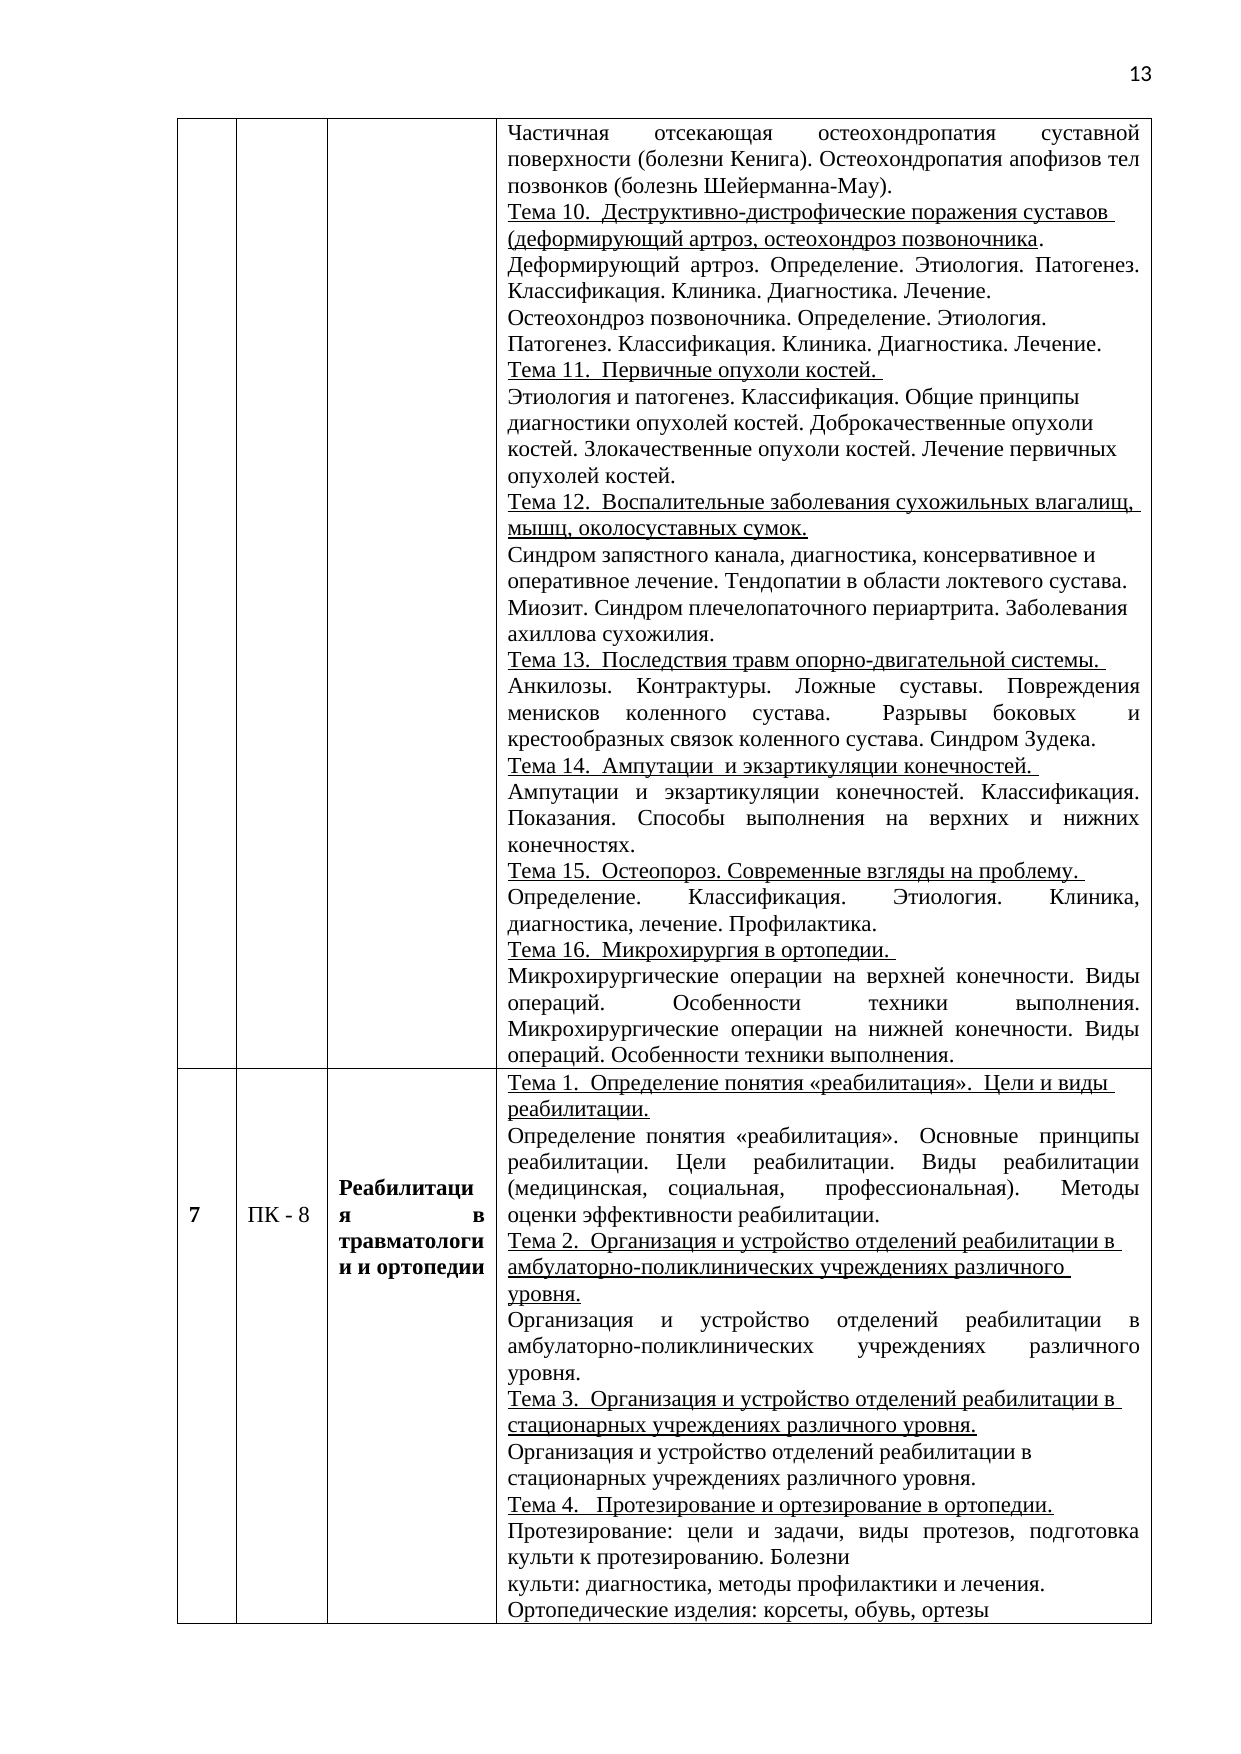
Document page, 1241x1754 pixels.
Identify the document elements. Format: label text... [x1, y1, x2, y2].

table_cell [328, 119, 496, 1068]
table_cell ПК - 8 [237, 1069, 327, 1622]
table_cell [328, 1069, 496, 1622]
table_cell 7 [178, 1069, 236, 1622]
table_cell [497, 1069, 1151, 1622]
table_cell 6 [178, 119, 236, 1068]
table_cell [497, 119, 1151, 1068]
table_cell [237, 119, 327, 1068]
